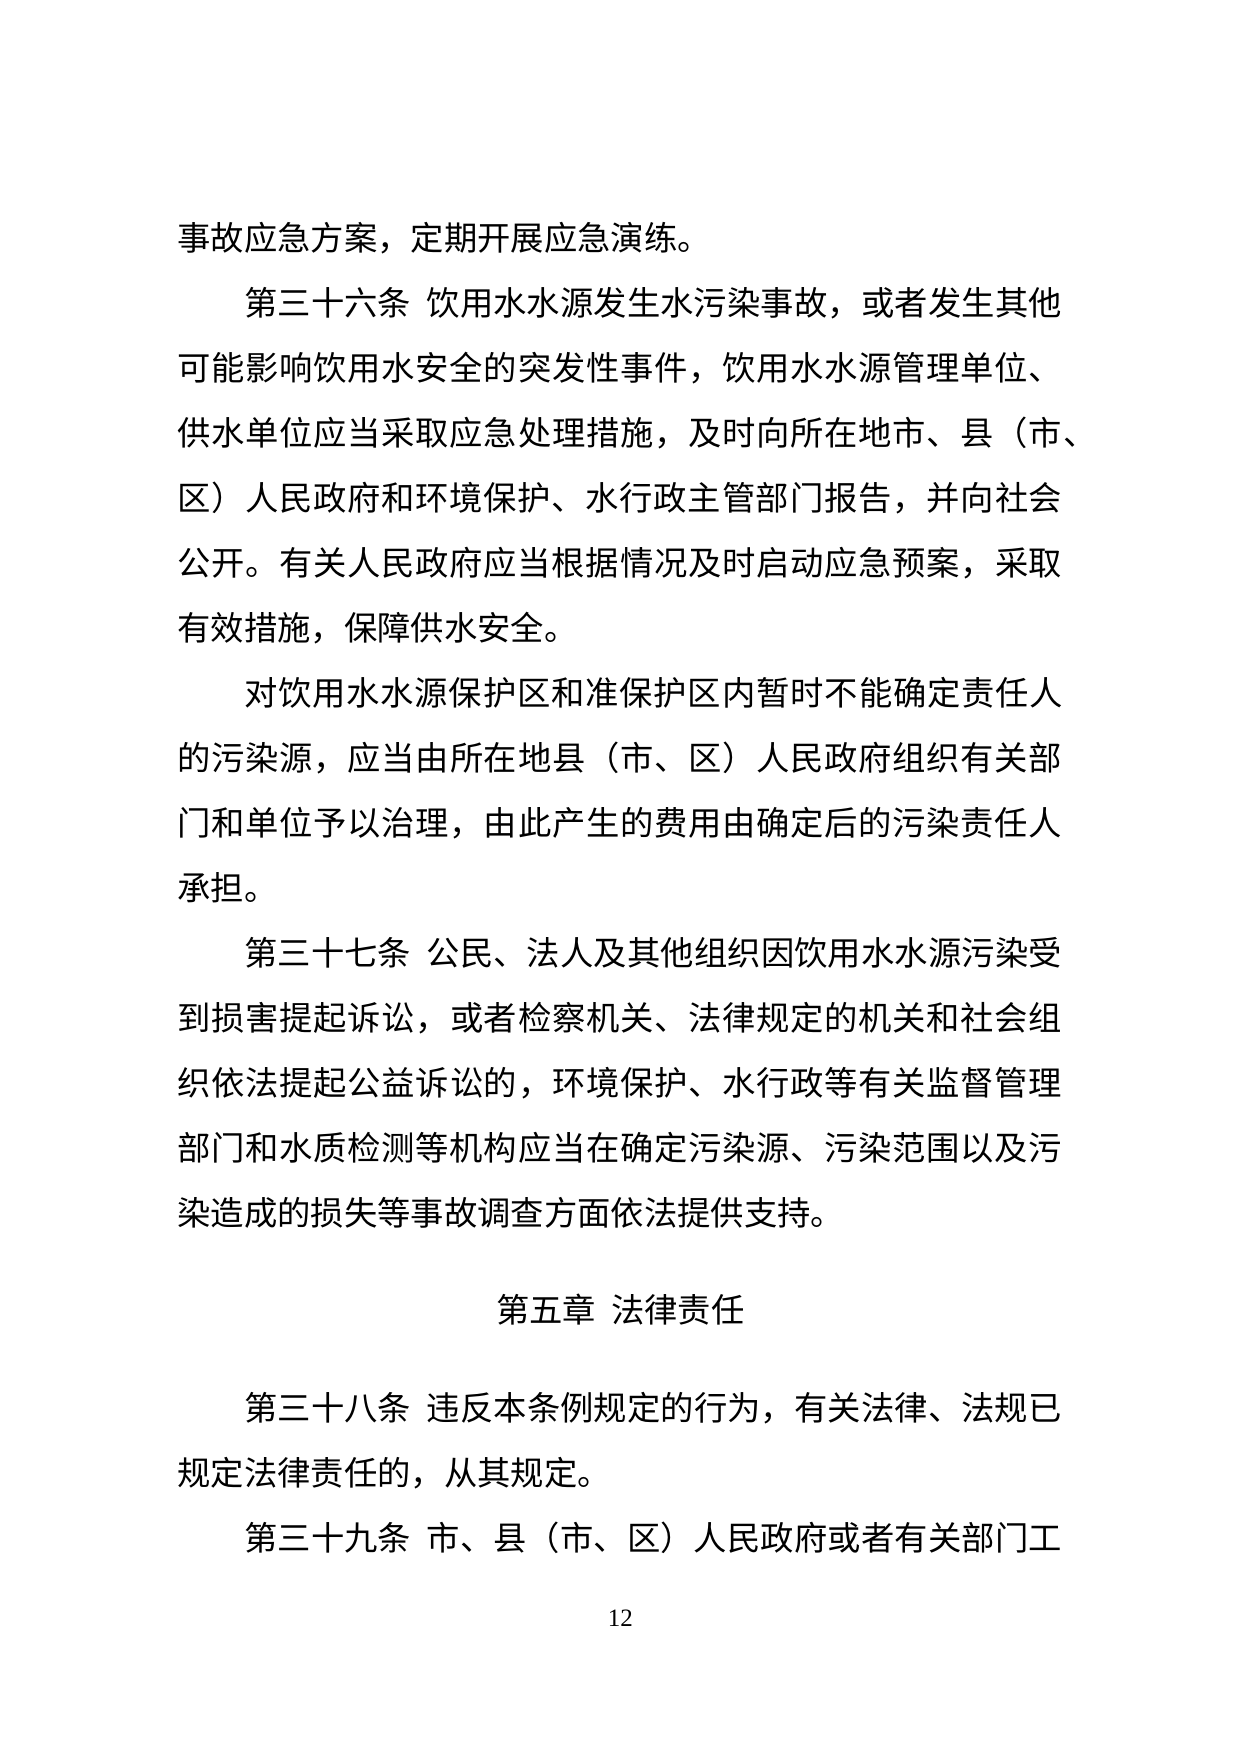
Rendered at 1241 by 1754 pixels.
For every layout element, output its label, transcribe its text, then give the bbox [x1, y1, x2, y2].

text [177, 203, 1063, 268]
text 第五章 法律责任 [177, 1276, 1063, 1341]
text 第三十七条 公民、法人及其他组织因饮用水水源污染受到损害提起诉讼，或者检察机关、法律规定的机关和社会组织依法提起公益诉讼的，环境保护、水行政等有关监督管理部门和水质检测等机构应当在确定污染源、污染范围以及污染造成的损失等事故调查方面依法提供支持。 [177, 918, 1063, 1243]
text 第三十八条 违反本条例规定的行为，有关法律、法规已规定法律责任的，从其规定。 [177, 1373, 1063, 1503]
text 对饮用水水源保护区和准保护区内暂时不能确定责任人的污染源，应当由所在地县（市、区）人民政府组织有关部门和单位予以治理，由此产生的费用由确定后的污染责任人承担。 [177, 658, 1063, 918]
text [177, 1503, 1063, 1568]
text 第三十六条 饮用水水源发生水污染事故，或者发生其他可能影响饮用水安全的突发性事件，饮用水水源管理单位、供水单位应当采取应急处理措施，及时向所在地市、县（市、区）人民政府和环境保护、水行政主管部门报告，并向社会公开。有关人民政府应当根据情况及时启动应急预案，采取有效措施，保障供水安全。 [177, 268, 1063, 658]
